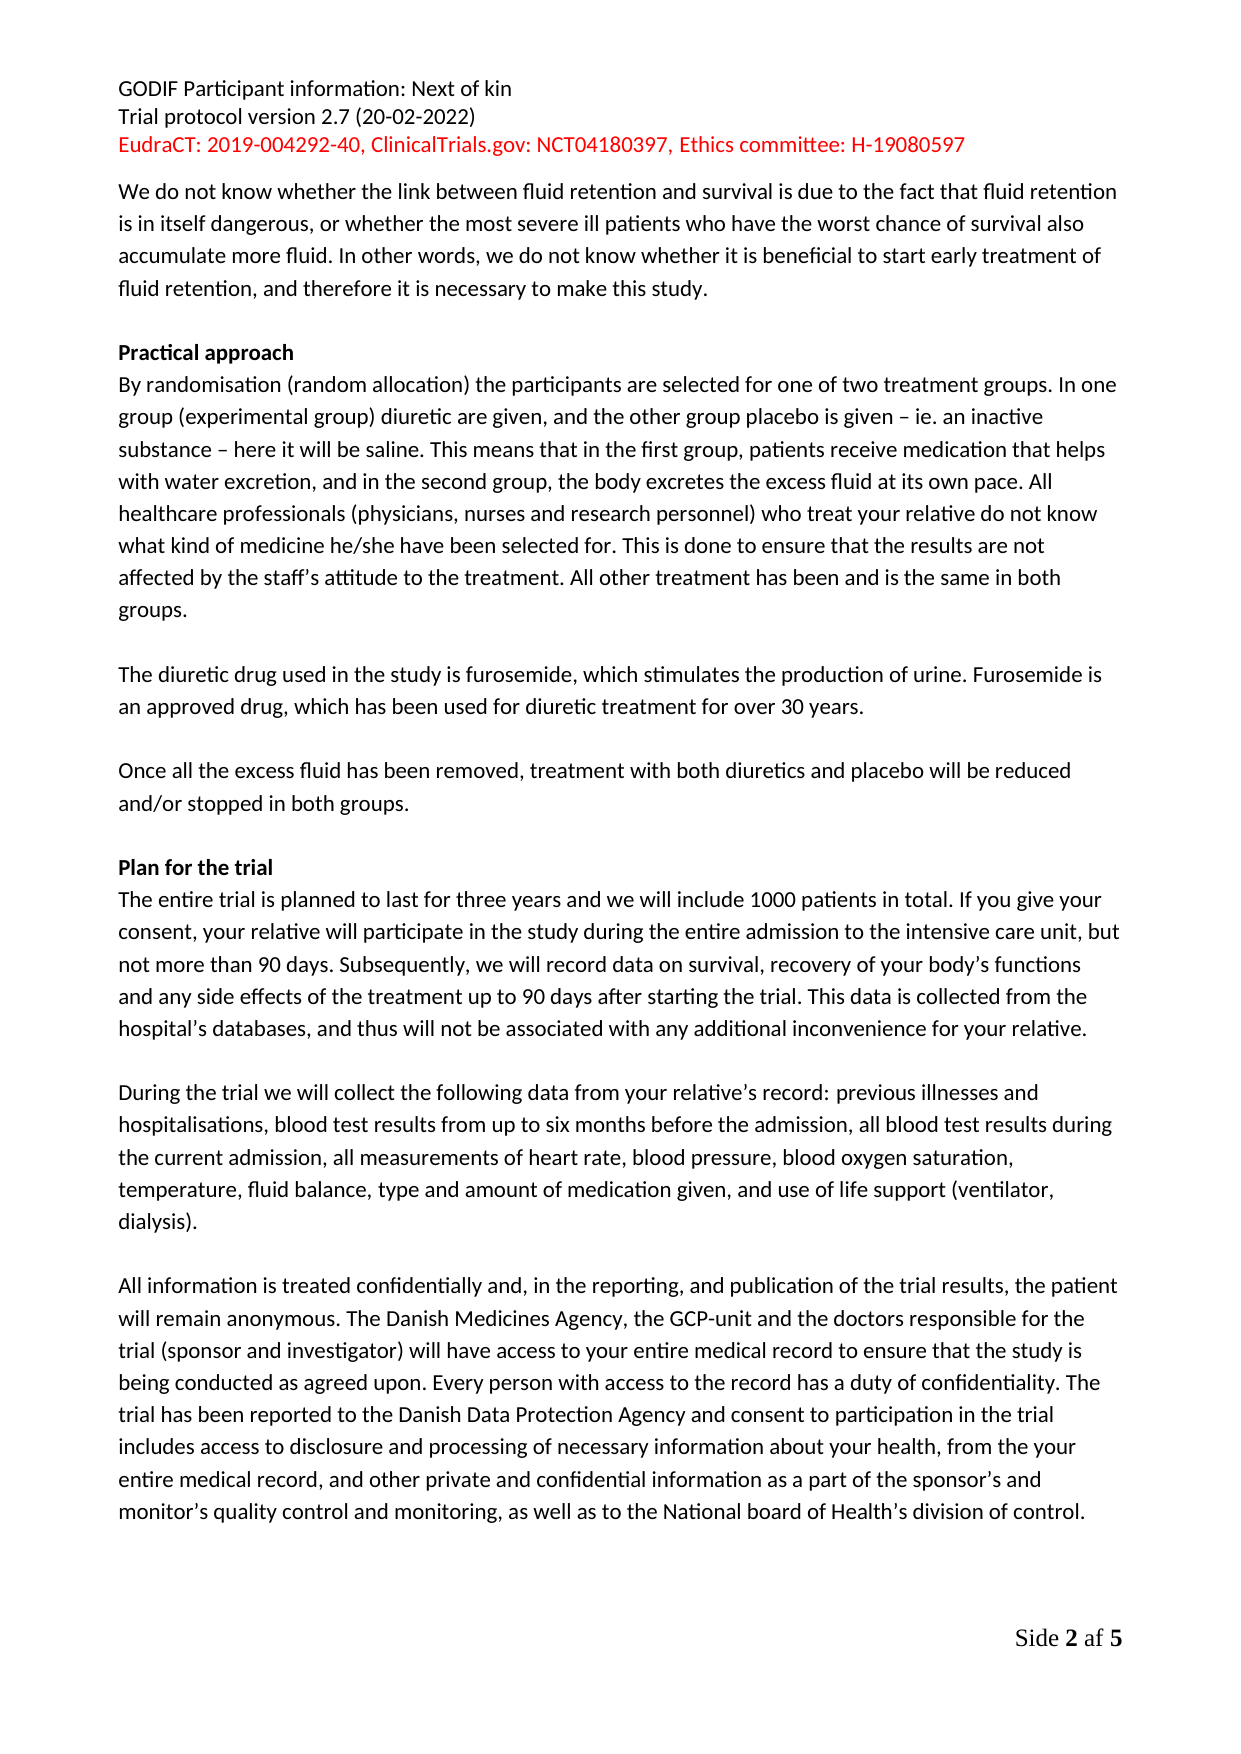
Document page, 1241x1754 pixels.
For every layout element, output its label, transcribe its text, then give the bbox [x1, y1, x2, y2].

text All information is treated confidentially and, in the reporting, and publication of the trial results, the patient will remain anonymous. The Danish Medicines Agency, the GCP-unit and the doctors responsible for the trial (sponsor and investigator) will have access to your entire medical record to ensure that the study is being conducted as agreed upon. Every person with access to the record has a duty of confidentiality. The trial has been reported to the Danish Data Protection Agency and consent to participation in the trial includes access to disclosure and processing of necessary information about your health, from the your entire medical record, and other private and confidential information as a part of the sponsor’s and monitor’s quality control and monitoring, as well as to the National board of Health’s division of control. [118, 1272, 1122, 1525]
text We do not know whether the link between fluid retention and survival is due to the fact that fluid retention is in itself dangerous, or whether the most severe ill patients who have the worst chance of survival also accumulate more fluid. In other words, we do not know whether it is beneficial to start early treatment of fluid retention, and therefore it is necessary to make this study. [118, 177, 1122, 302]
text The diuretic drug used in the study is furosemide, which stimulates the production of urine. Furosemide is an approved drug, which has been used for diuretic treatment for over 30 years. [118, 660, 1122, 720]
text During the trial we will collect the following data from your relative’s record: previous illnesses and hospitalisations, blood test results from up to six months before the admission, all blood test results during the current admission, all measurements of heart rate, blood pressure, blood oxygen saturation, temperature, fluid balance, type and amount of medication given, and use of life support (ventilator, dialysis). [118, 1078, 1122, 1235]
text Once all the excess fluid has been removed, treatment with both diuretics and placebo will be reduced and/or stopped in both groups. [118, 757, 1122, 817]
text Practical approach [118, 338, 1122, 366]
text By randomisation (random allocation) the participants are selected for one of two treatment groups. In one group (experimental group) diuretic are given, and the other group placebo is given – ie. an inactive substance – here it will be saline. This means that in the first group, patients receive medication that helps with water excretion, and in the second group, the body excretes the excess fluid at its own pace. All healthcare professionals (physicians, nurses and research personnel) who treat your relative do not know what kind of medicine he/she have been selected for. This is done to ensure that the results are not affected by the staff’s attitude to the treatment. All other treatment has been and is the same in both groups. [118, 370, 1122, 624]
text The entire trial is planned to last for three years and we will include 1000 patients in total. If you give your consent, your relative will participate in the study during the entire admission to the intensive care unit, but not more than 90 days. Subsequently, we will record data on survival, recovery of your body’s functions and any side effects of the treatment up to 90 days after starting the trial. This data is collected from the hospital’s databases, and thus will not be associated with any additional inconvenience for your relative. [118, 885, 1122, 1042]
text Plan for the trial [118, 853, 1122, 881]
